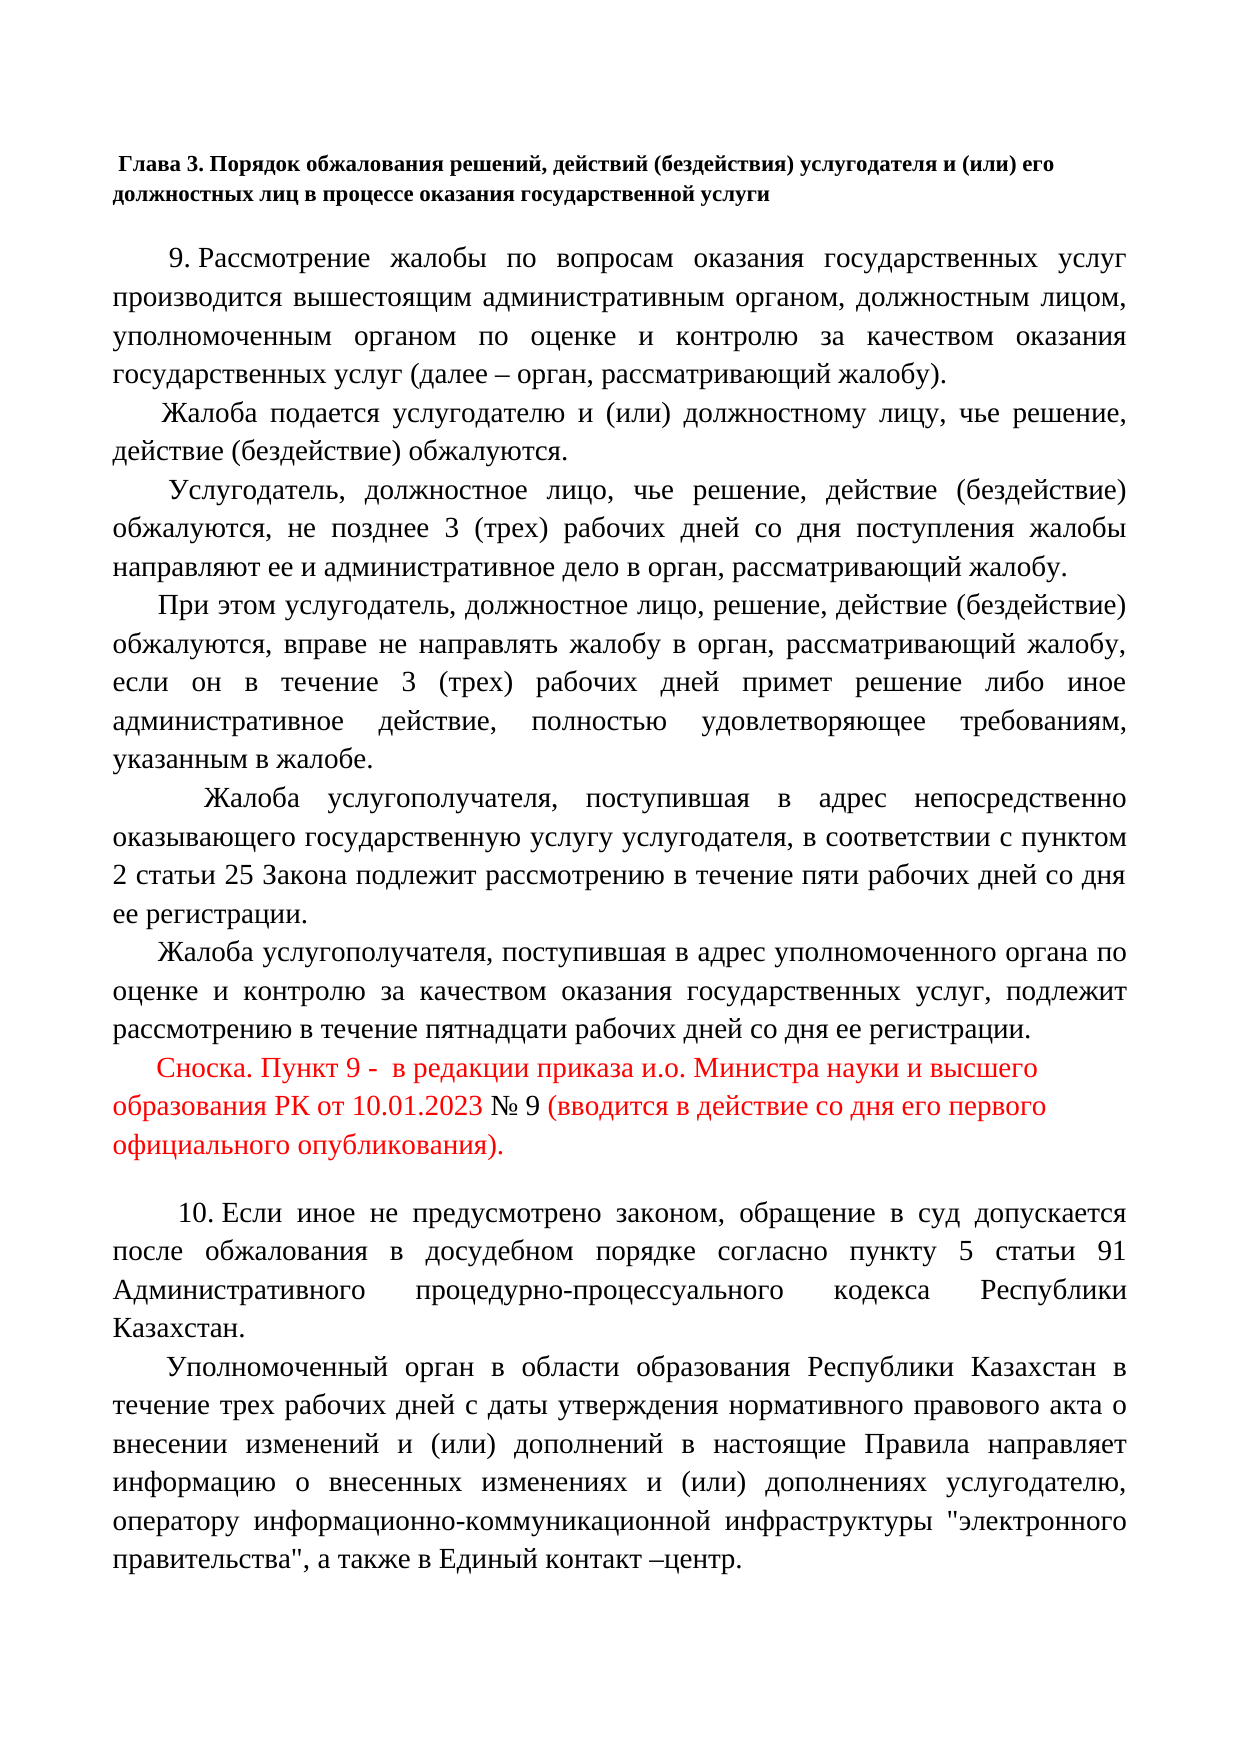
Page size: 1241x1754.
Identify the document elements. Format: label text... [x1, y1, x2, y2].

text Уполномоченный орган в области образования Республики Казахстан в течение трех рабочих дней с даты утверждения нормативного правового акта о внесении изменений и (или) дополнений в настоящие Правила направляет информацию о внесенных изменениях и (или) дополнениях услугодателю, оператору информационно-коммуникационной инфраструктуры "электронного правительства", а также в Единый контакт –центр. [112, 1349, 1128, 1575]
text 9. Рассмотрение жалобы по вопросам оказания государственных услуг производится вышестоящим административным органом, должностным лицом, уполномоченным органом по оценке и контролю за качеством оказания государственных услуг (далее – орган, рассматривающий жалобу). [112, 241, 1128, 390]
text При этом услугодатель, должностное лицо, решение, действие (бездействие) обжалуются, вправе не направлять жалобу в орган, рассматривающий жалобу, если он в течение 3 (трех) рабочих дней примет решение либо иное административное действие, полностью удовлетворяющее требованиям, указанным в жалобе. [112, 587, 1128, 775]
text Глава 3. Порядок обжалования решений, действий (бездействия) услугодателя и (или) его должностных лиц в процессе оказания государственной услуги [112, 150, 1128, 207]
text Жалоба подается услугодателю и (или) должностному лицу, чье решение, действие (бездействие) обжалуются. [112, 395, 1128, 467]
text Жалоба услугополучателя, поступившая в адрес уполномоченного органа по оценке и контролю за качеством оказания государственных услуг, подлежит рассмотрению в течение пятнадцати рабочих дней со дня ее регистрации. [112, 934, 1128, 1045]
text Жалоба услугополучателя, поступившая в адрес непосредственно оказывающего государственную услугу услугодателя, в соответствии с пунктом 2 статьи 25 Закона подлежит рассмотрению в течение пяти рабочих дней со дня ее регистрации. [112, 780, 1128, 929]
text Сноска. Пункт 9 - в редакции приказа и.о. Министра науки и высшего образования РК от 10.01.2023 № 9 (вводится в действие со дня его первого официального опубликования). [112, 1050, 1128, 1191]
text Услугодатель, должностное лицо, чье решение, действие (бездействие) обжалуются, не позднее 3 (трех) рабочих дней со дня поступления жалобы направляют ее и административное дело в орган, рассматривающий жалобу. [112, 472, 1128, 582]
text 10. Если иное не предусмотрено законом, обращение в суд допускается после обжалования в досудебном порядке согласно пункту 5 статьи 91 Административного процедурно-процессуального кодекса Республики Казахстан. [112, 1195, 1128, 1344]
